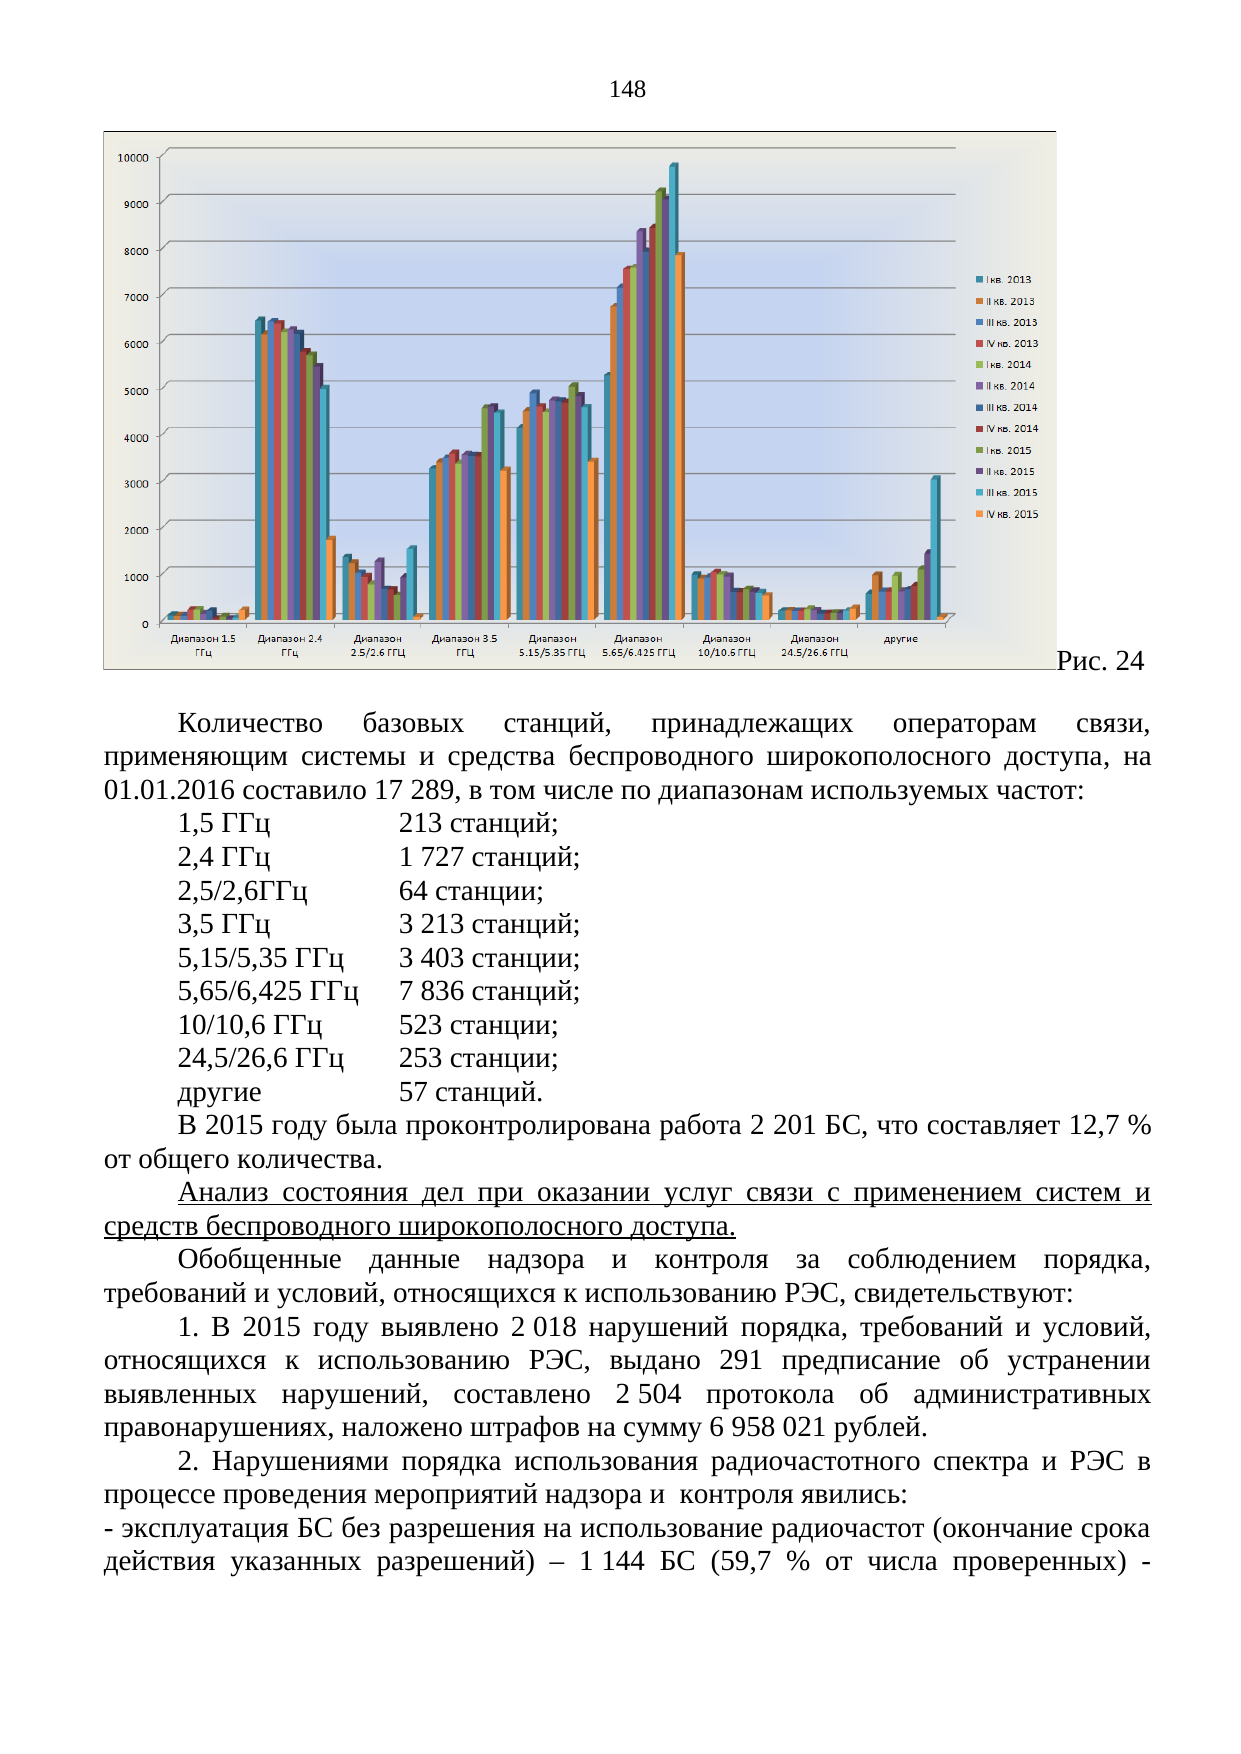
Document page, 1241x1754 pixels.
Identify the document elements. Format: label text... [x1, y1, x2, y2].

text 2,5/2,6ГГц 64 станции; [103, 873, 1152, 906]
text 5,65/6,425 ГГц 7 836 станций; [103, 973, 1152, 1007]
text 1. В 2015 году выявлено 2 018 нарушений порядка, требований и условий, относящихся к использованию РЭС, выдано 291 предписание об устранении выявленных нарушений, составлено 2 504 протокола об административных правонарушениях, наложено штрафов на сумму 6 958 021 рублей. [103, 1309, 1152, 1443]
text Обобщенные данные надзора и контроля за соблюдением порядка, требований и условий, относящихся к использованию РЭС, свидетельствуют: [103, 1242, 1152, 1309]
text 2. Нарушениями порядка использования радиочастотного спектра и РЭС в процессе проведения мероприятий надзора и контроля явились: [103, 1443, 1152, 1510]
text Количество базовых станций, принадлежащих операторам связи, применяющим системы и средства беспроводного широкополосного доступа, на 01.01.2016 составило 17 289, в том числе по диапазонам используемых частот: [103, 705, 1152, 806]
text В 2015 году была проконтролирована работа 2 201 БС, что составляет 12,7 % от общего количества. [103, 1107, 1152, 1174]
text 24,5/26,6 ГГц 253 станции; [103, 1040, 1152, 1074]
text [103, 1510, 1152, 1577]
text другие 57 станций. [103, 1074, 1152, 1107]
text 3,5 ГГц 3 213 станций; [103, 906, 1152, 940]
text Анализ состояния дел при оказании услуг связи с применением систем и средств беспроводного широкополосного доступа. [103, 1174, 1152, 1242]
text 10/10,6 ГГц 523 станции; [103, 1007, 1152, 1040]
text 2,4 ГГц 1 727 станций; [103, 839, 1152, 873]
text 1,5 ГГц 213 станций; [103, 806, 1152, 839]
text 5,15/5,35 ГГц 3 403 станции; [103, 940, 1152, 973]
picture [103, 131, 1057, 670]
